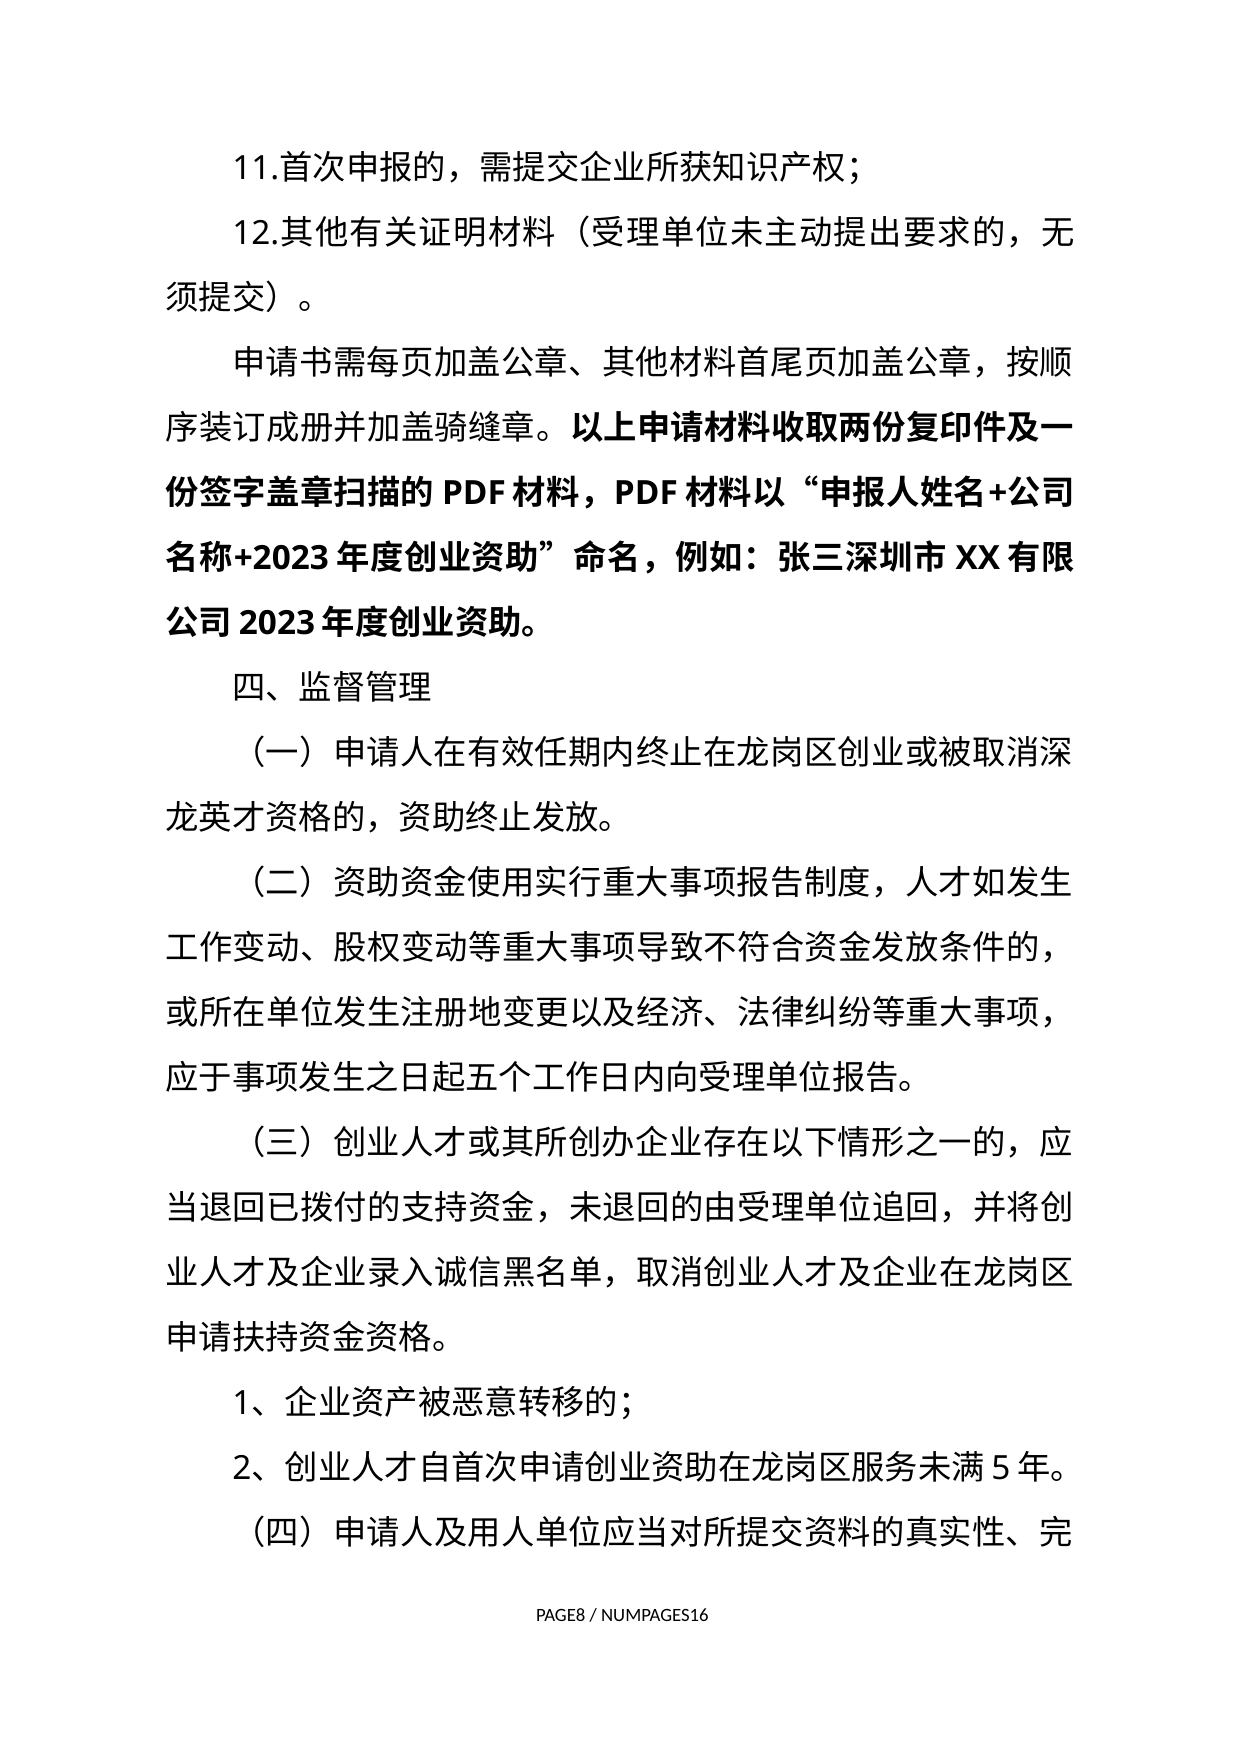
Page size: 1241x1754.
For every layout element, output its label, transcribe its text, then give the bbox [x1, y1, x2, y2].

text 1、企业资产被恶意转移的； [165, 1367, 1075, 1432]
text 四、监督管理 [165, 652, 1075, 717]
text 申请书需每页加盖公章、其他材料首尾页加盖公章，按顺序装订成册并加盖骑缝章。以上申请材料收取两份复印件及一份签字盖章扫描的PDF材料，PDF材料以“申报人姓名+公司名称+2023年度创业资助”命名，例如：张三深圳市XX有限公司2023年度创业资助。 [165, 327, 1075, 652]
text （二）资助资金使用实行重大事项报告制度，人才如发生工作变动、股权变动等重大事项导致不符合资金发放条件的，或所在单位发生注册地变更以及经济、法律纠纷等重大事项，应于事项发生之日起五个工作日内向受理单位报告。 [165, 847, 1075, 1107]
text 12.其他有关证明材料（受理单位未主动提出要求的，无须提交）。 [165, 197, 1075, 327]
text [165, 1497, 1075, 1562]
text （一）申请人在有效任期内终止在龙岗区创业或被取消深龙英才资格的，资助终止发放。 [165, 717, 1075, 847]
text 2、创业人才自首次申请创业资助在龙岗区服务未满5年。 [165, 1432, 1075, 1497]
text （三）创业人才或其所创办企业存在以下情形之一的，应当退回已拨付的支持资金，未退回的由受理单位追回，并将创业人才及企业录入诚信黑名单，取消创业人才及企业在龙岗区申请扶持资金资格。 [165, 1107, 1075, 1367]
text 11.首次申报的，需提交企业所获知识产权； [165, 132, 1075, 197]
